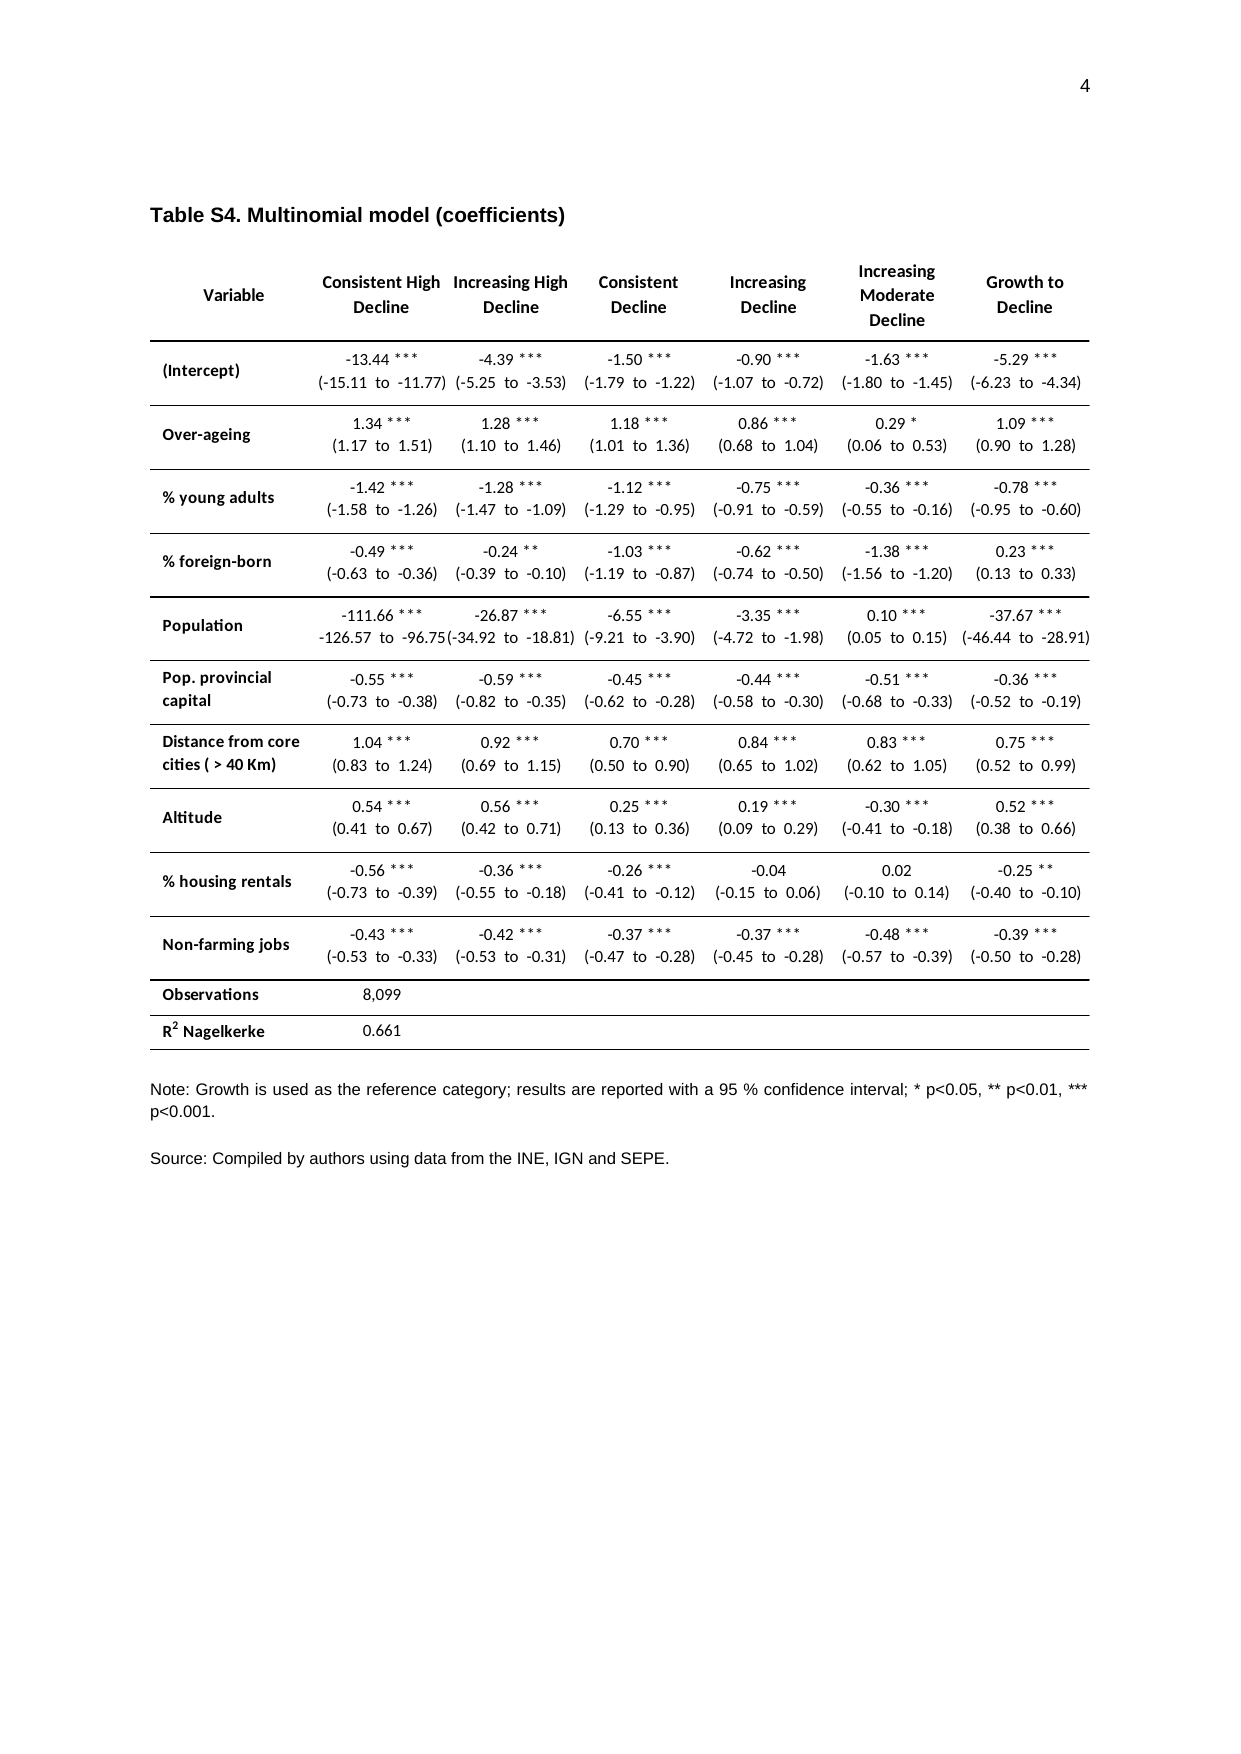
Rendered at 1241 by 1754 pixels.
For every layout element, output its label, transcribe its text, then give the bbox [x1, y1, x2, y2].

text Note: Growth is used as the reference category; results are reported with a 95 % confidence interval; * p<0.05, ** p<0.01, *** p<0.001. [150, 1080, 1090, 1121]
text Source: Compiled by authors using data from the INE, IGN and SEPE. [150, 1149, 1090, 1168]
text Table S4. Multinomial model (coefficients) [150, 202, 1090, 226]
